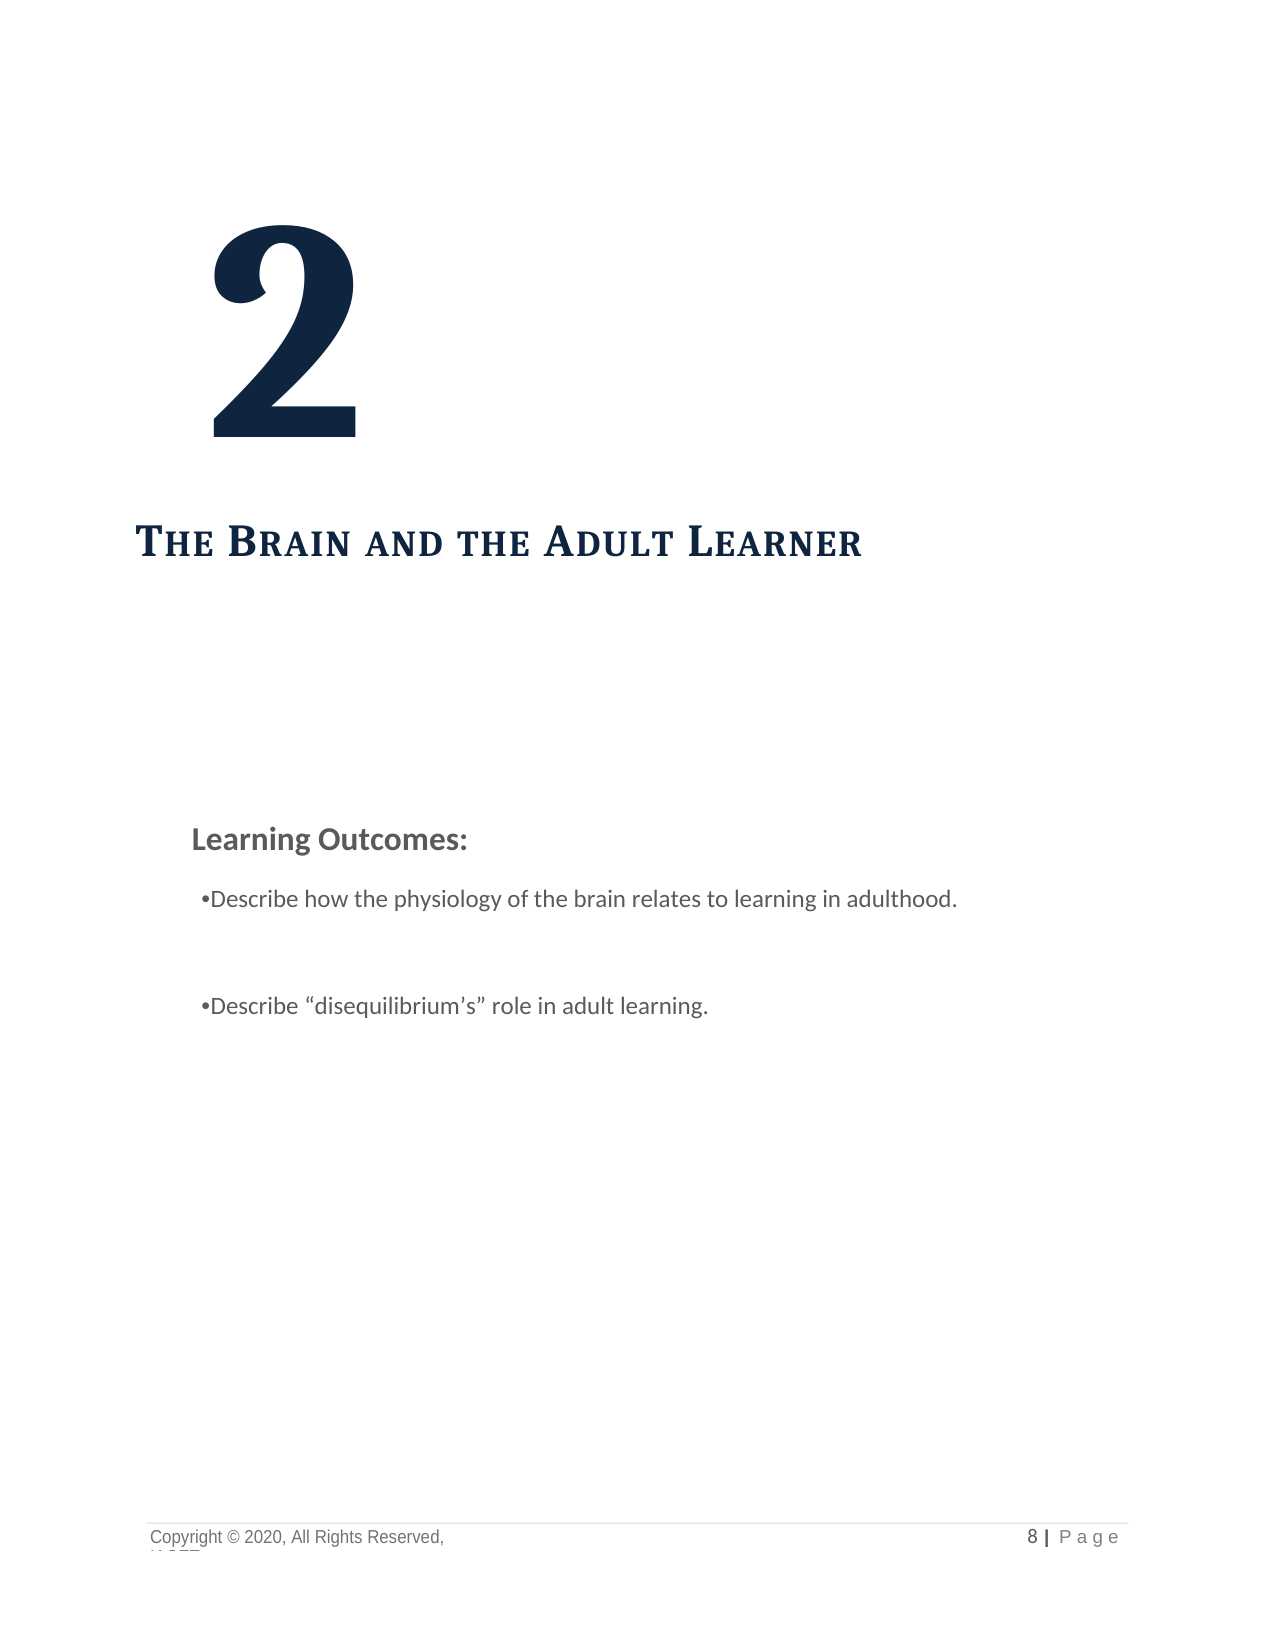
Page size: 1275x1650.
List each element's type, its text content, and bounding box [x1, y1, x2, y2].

list Describe how the physiology of the brain relates to learning in adulthood. [201, 884, 1194, 914]
text Learning Outcomes: [192, 818, 1194, 859]
list Describe “disequilibrium’s” role in adult learning. [201, 990, 1194, 1021]
text The Brain and the Adult Learner [135, 516, 1194, 568]
text 2 [135, 156, 1194, 516]
